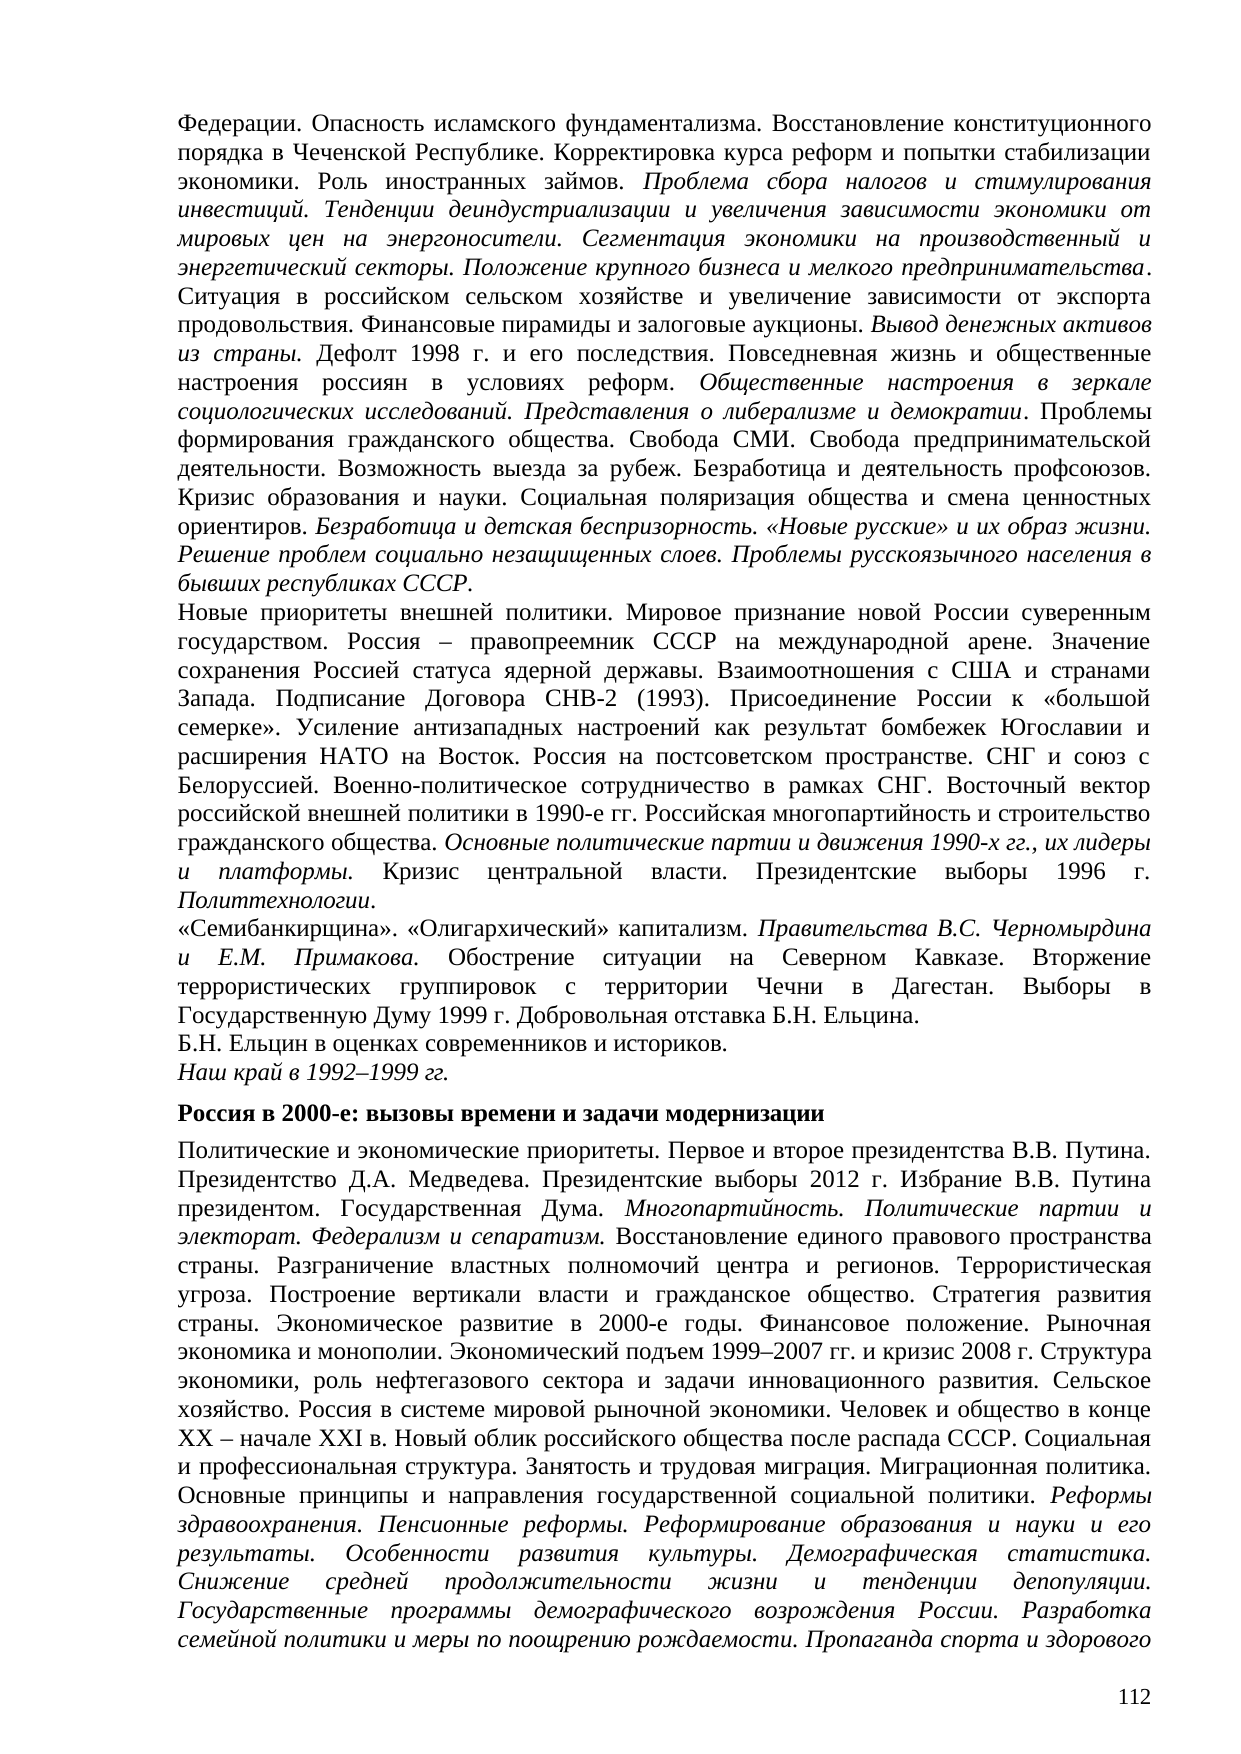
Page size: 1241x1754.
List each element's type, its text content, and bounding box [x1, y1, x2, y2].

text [177, 108, 1152, 597]
text Б.Н. Ельцин в оценках современников и историков. [177, 1028, 1221, 1057]
text Россия в 2000-е: вызовы времени и задачи модернизации [177, 1098, 1221, 1127]
text «Семибанкирщина». «Олигархический» капитализм. Правительства В.С. Черномырдина и Е.М. Примакова. Обострение ситуации на Северном Кавказе. Вторжение террористических группировок с территории Чечни в Дагестан. Выборы в Государственную Думу 1999 г. Добровольная отставка Б.Н. Ельцина. [177, 913, 1152, 1028]
text Новые приоритеты внешней политики. Мировое признание новой России суверенным государством. Россия – правопреемник СССР на международной арене. Значение сохранения Россией статуса ядерной державы. Взаимоотношения с США и странами Запада. Подписание Договора СНВ-2 (1993). Присоединение России к «большой семерке». Усиление антизападных настроений как результат бомбежек Югославии и расширения НАТО на Восток. Россия на постсоветском пространстве. СНГ и союз с Белоруссией. Военно-политическое сотрудничество в рамках СНГ. Восточный вектор российской внешней политики в 1990-е гг. Российская многопартийность и строительство гражданского общества. Основные политические партии и движения 1990-х гг., их лидеры и платформы. Кризис центральной власти. Президентские выборы 1996 г. Политтехнологии. [177, 597, 1151, 913]
text Наш край в 1992–1999 гг. [177, 1057, 1221, 1086]
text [177, 1135, 1152, 1653]
